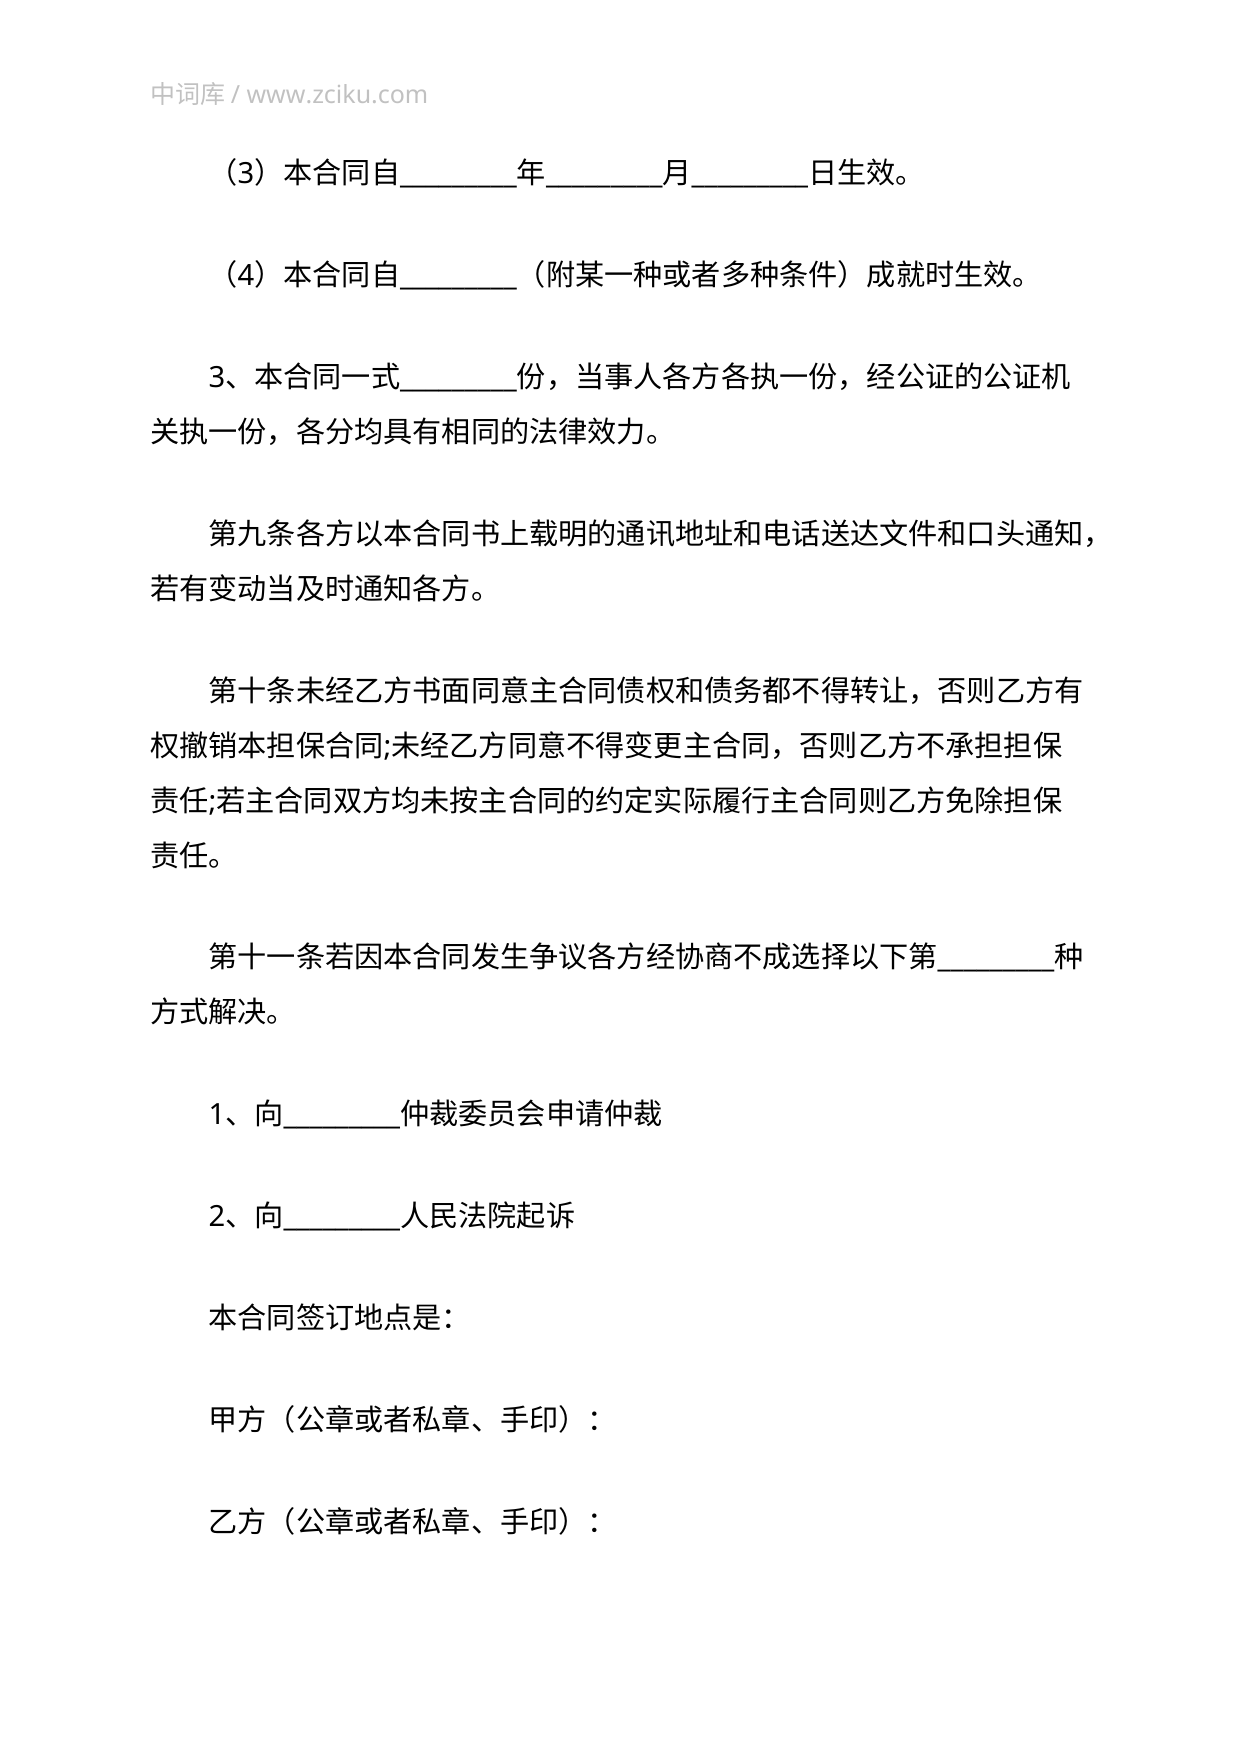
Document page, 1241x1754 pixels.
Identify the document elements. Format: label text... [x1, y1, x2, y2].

text 第十条未经乙方书面同意主合同债权和债务都不得转让，否则乙方有权撤销本担保合同;未经乙方同意不得变更主合同，否则乙方不承担担保责任;若主合同双方均未按主合同的约定实际履行主合同则乙方免除担保责任。 [150, 667, 1090, 874]
text 乙方（公章或者私章、手印）： [150, 1498, 1090, 1541]
text （3）本合同自_________年_________月_________日生效。 [150, 150, 1090, 192]
text 本合同签订地点是： [150, 1295, 1090, 1337]
text 第九条各方以本合同书上载明的通讯地址和电话送达文件和口头通知，若有变动当及时通知各方。 [150, 511, 1090, 608]
text 第十一条若因本合同发生争议各方经协商不成选择以下第_________种方式解决。 [150, 934, 1090, 1031]
text （4）本合同自_________（附某一种或者多种条件）成就时生效。 [150, 252, 1090, 294]
text 1、向_________仲裁委员会申请仲裁 [150, 1091, 1090, 1133]
text 3、本合同一式_________份，当事人各方各执一份，经公证的公证机关执一份，各分均具有相同的法律效力。 [150, 354, 1090, 451]
text 2、向_________人民法院起诉 [150, 1193, 1090, 1235]
text 甲方（公章或者私章、手印）： [150, 1397, 1090, 1439]
